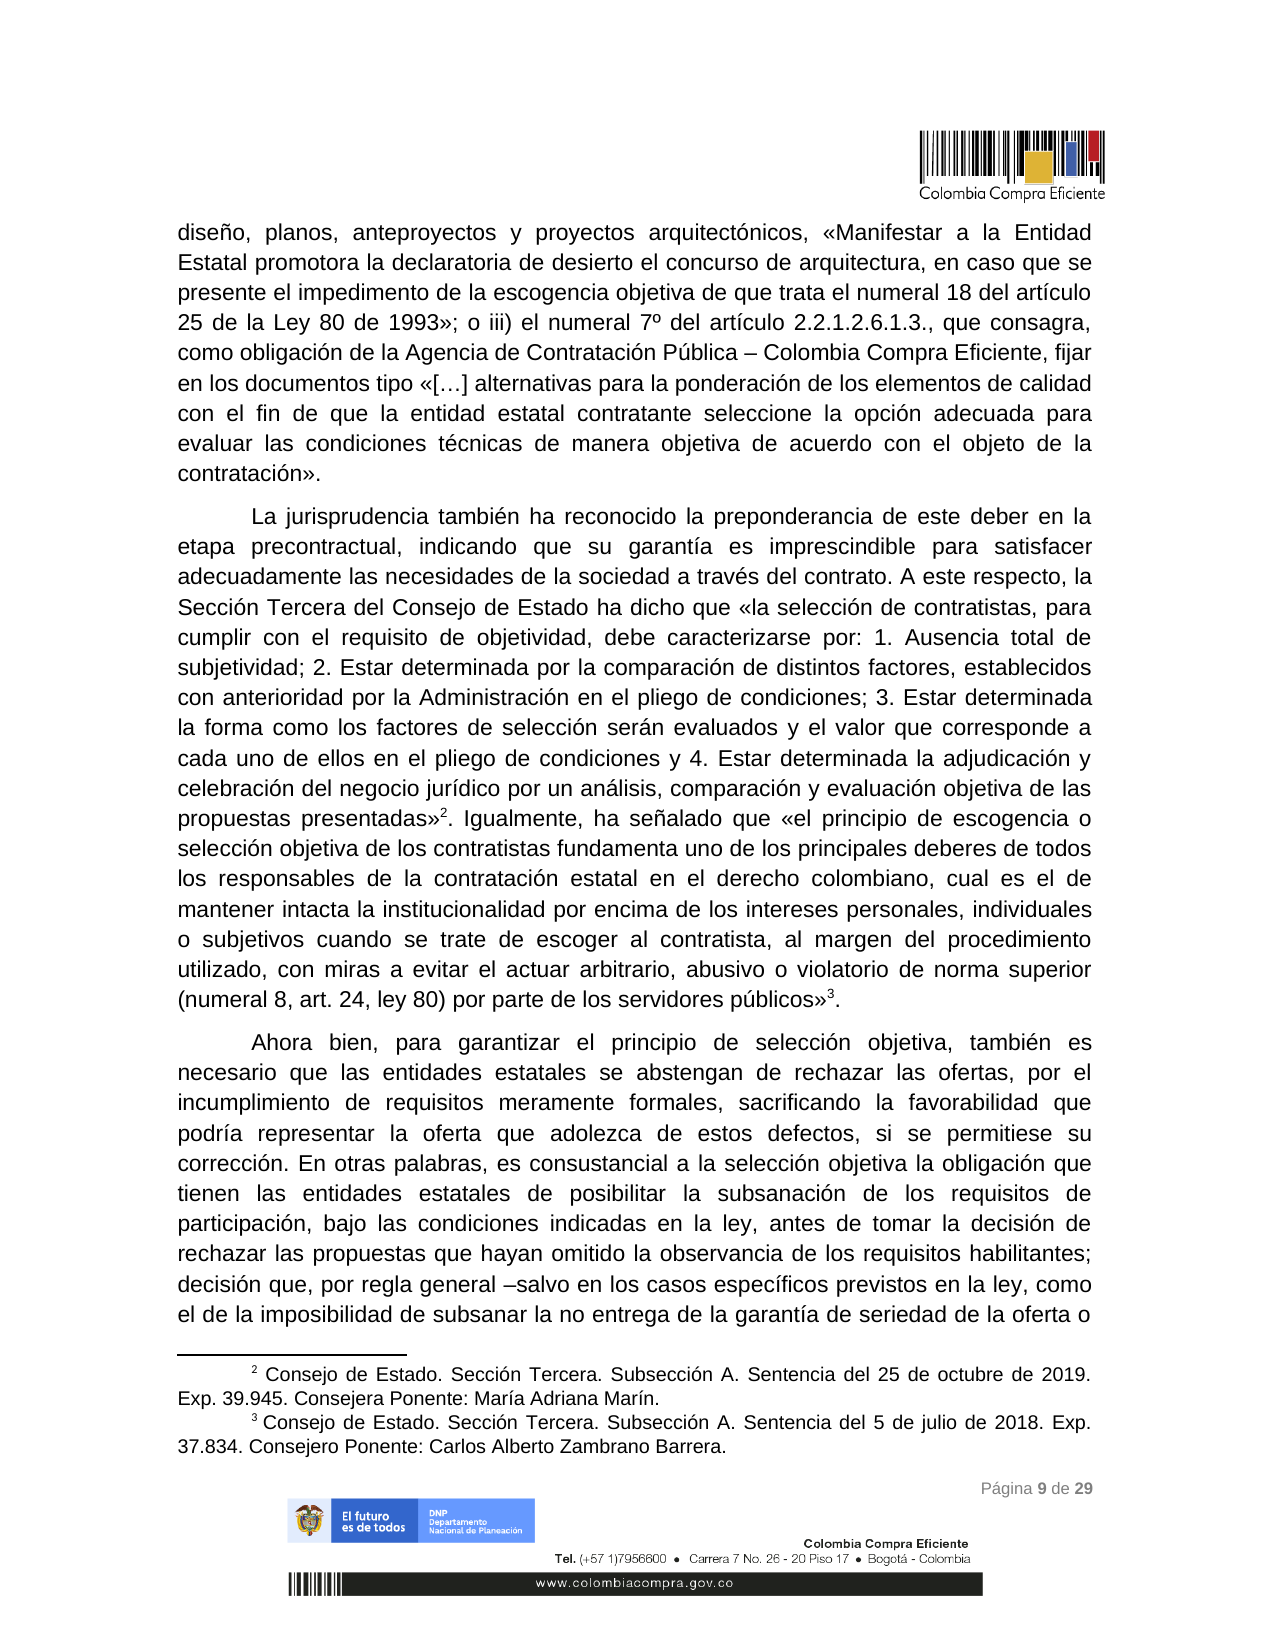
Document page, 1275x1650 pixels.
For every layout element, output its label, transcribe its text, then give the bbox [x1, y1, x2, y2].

picture [911, 124, 1112, 206]
text La jurisprudencia también ha reconocido la preponderancia de este deber en la etapa precontractual, indicando que su garantía es imprescindible para satisfacer adecuadamente las necesidades de la sociedad a través del contrato. A este respecto, la Sección Tercera del Consejo de Estado ha dicho que «la selección de contratistas, para cumplir con el requisito de objetividad, debe caracterizarse por: 1. Ausencia total de subjetividad; 2. Estar determinada por la comparación de distintos factores, establecidos con anterioridad por la Administración en el pliego de condiciones; 3. Estar determinada la forma como los factores de selección serán evaluados y el valor que corresponde a cada uno de ellos en el pliego de condiciones y 4. Estar determinada la adjudicación y celebración del negocio jurídico por un análisis, comparación y evaluación objetiva de las propuestas presentadas». Igualmente, ha señalado que «el principio de escogencia o selección objetiva de los contratistas fundamenta uno de los principales deberes de todos los responsables de la contratación estatal en el derecho colombiano, cual es el de mantener intacta la institucionalidad por encima de los intereses personales, individuales o subjetivos cuando se trate de escoger al contratista, al margen del procedimiento utilizado, con miras a evitar el actuar arbitrario, abusivo o violatorio de norma superior (numeral 8, art. 24, ley 80) por parte de los servidores públicos». [177, 503, 1093, 1013]
picture [287, 1498, 983, 1596]
